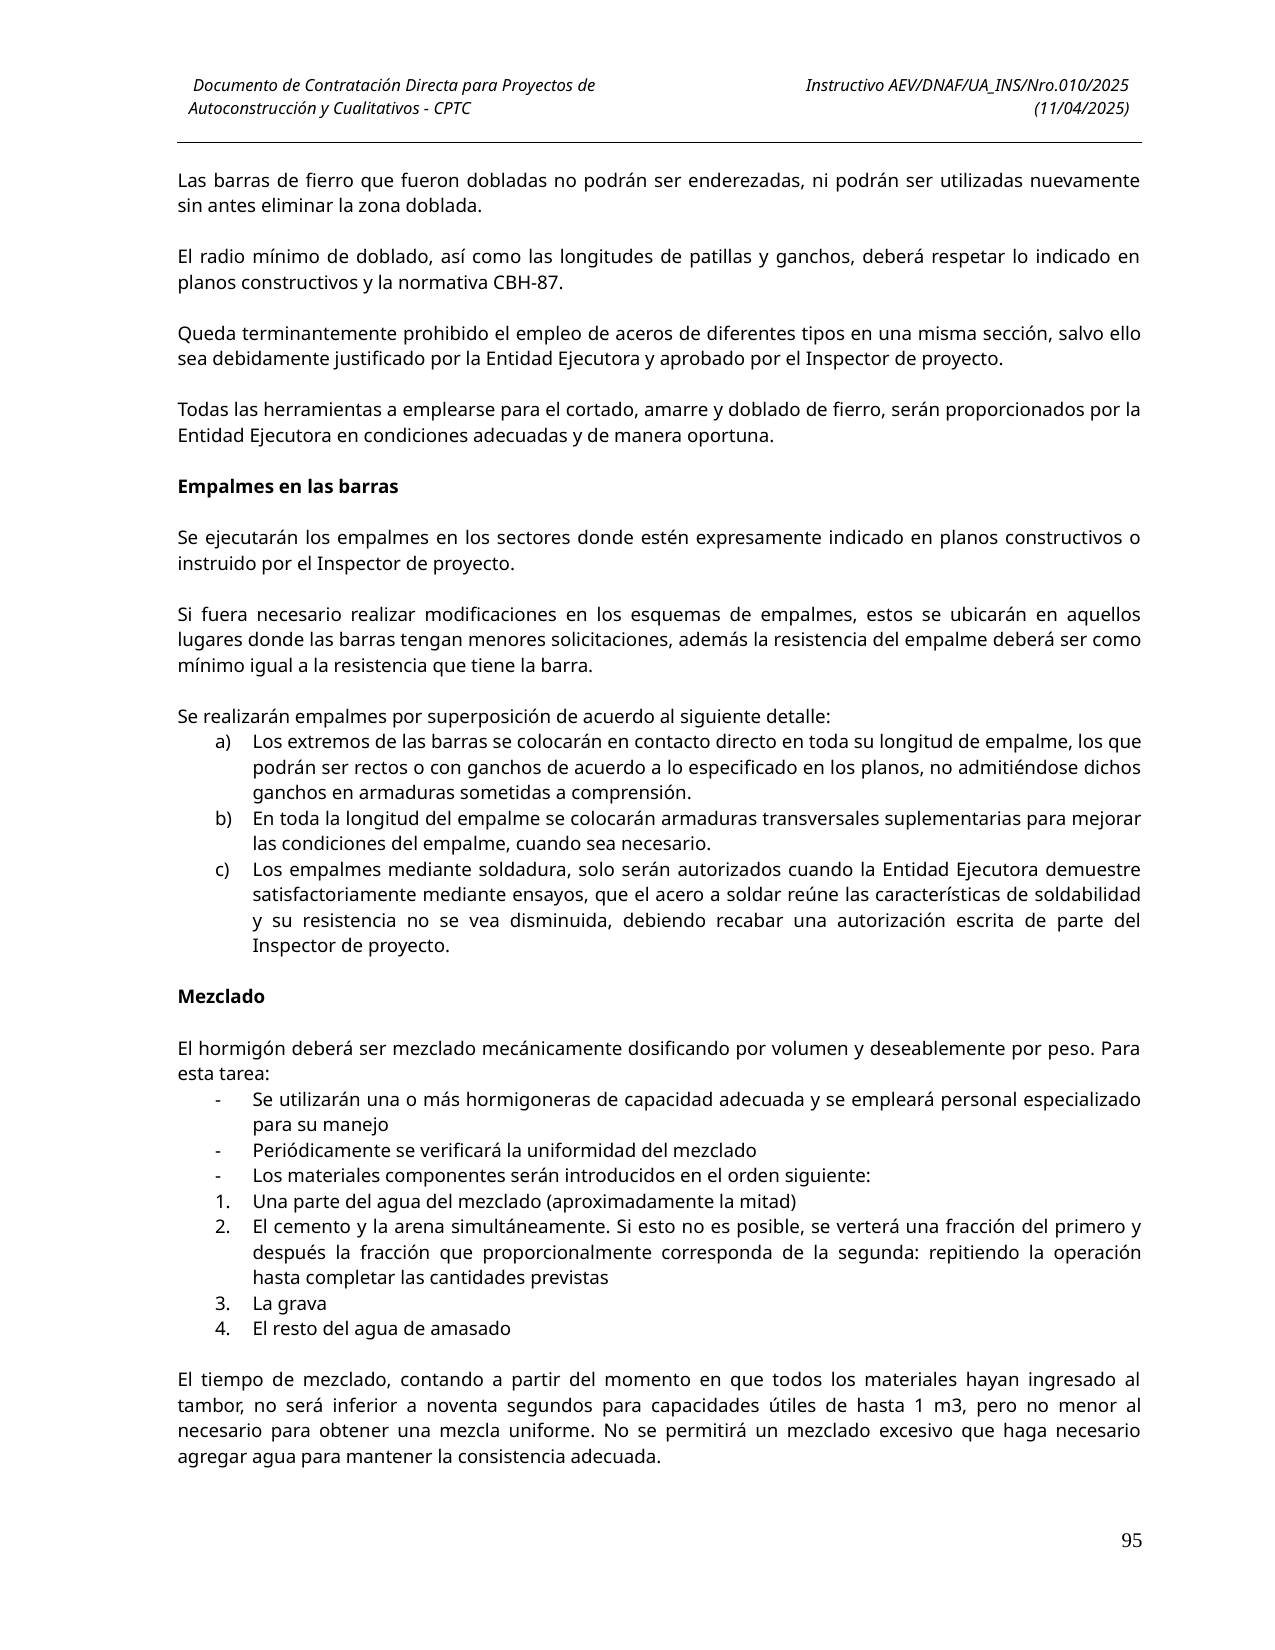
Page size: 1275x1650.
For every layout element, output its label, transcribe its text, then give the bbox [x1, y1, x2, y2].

text Si fuera necesario realizar modificaciones en los esquemas de empalmes, estos se ubicarán en aquellos lugares donde las barras tengan menores solicitaciones, además la resistencia del empalme deberá ser como mínimo igual a la resistencia que tiene la barra. [177, 601, 1142, 677]
text Queda terminantemente prohibido el empleo de aceros de diferentes tipos en una misma sección, salvo ello sea debidamente justificado por la Entidad Ejecutora y aprobado por el Inspector de proyecto. [177, 320, 1142, 371]
list Periódicamente se verificará la uniformidad del mezclado [215, 1137, 1142, 1162]
list Se utilizarán una o más hormigoneras de capacidad adecuada y se empleará personal especializado para su manejo [215, 1086, 1142, 1137]
text Empalmes en las barras [177, 473, 1142, 499]
text El tiempo de mezclado, contando a partir del momento en que todos los materiales hayan ingresado al tambor, no será inferior a noventa segundos para capacidades útiles de hasta 1 m3, pero no menor al necesario para obtener una mezcla uniforme. No se permitirá un mezclado excesivo que haga necesario agregar agua para mantener la consistencia adecuada. [177, 1367, 1142, 1469]
text Las barras de fierro que fueron dobladas no podrán ser enderezadas, ni podrán ser utilizadas nuevamente sin antes eliminar la zona doblada. [177, 167, 1142, 218]
list En toda la longitud del empalme se colocarán armaduras transversales suplementarias para mejorar las condiciones del empalme, cuando sea necesario. [215, 805, 1142, 856]
text Todas las herramientas a emplearse para el cortado, amarre y doblado de fierro, serán proporcionados por la Entidad Ejecutora en condiciones adecuadas y de manera oportuna. [177, 397, 1142, 448]
text El radio mínimo de doblado, así como las longitudes de patillas y ganchos, deberá respetar lo indicado en planos constructivos y la normativa CBH-87. [177, 244, 1142, 295]
list Una parte del agua del mezclado (aproximadamente la mitad) [215, 1188, 1142, 1213]
list Los empalmes mediante soldadura, solo serán autorizados cuando la Entidad Ejecutora demuestre satisfactoriamente mediante ensayos, que el acero a soldar reúne las características de soldabilidad y su resistencia no se vea disminuida, debiendo recabar una autorización escrita de parte del Inspector de proyecto. [215, 856, 1142, 958]
text Mezclado [177, 984, 1142, 1009]
list El resto del agua de amasado [215, 1316, 1142, 1341]
text El hormigón deberá ser mezclado mecánicamente dosificando por volumen y deseablemente por peso. Para esta tarea: [177, 1035, 1142, 1086]
text Se realizarán empalmes por superposición de acuerdo al siguiente detalle: [177, 703, 1142, 728]
list Los extremos de las barras se colocarán en contacto directo en toda su longitud de empalme, los que podrán ser rectos o con ganchos de acuerdo a lo especificado en los planos, no admitiéndose dichos ganchos en armaduras sometidas a comprensión. [215, 728, 1142, 805]
list La grava [215, 1290, 1142, 1316]
list Los materiales componentes serán introducidos en el orden siguiente: [215, 1162, 1142, 1188]
list El cemento y la arena simultáneamente. Si esto no es posible, se verterá una fracción del primero y después la fracción que proporcionalmente corresponda de la segunda: repitiendo la operación hasta completar las cantidades previstas [215, 1213, 1142, 1290]
text Se ejecutarán los empalmes en los sectores donde estén expresamente indicado en planos constructivos o instruido por el Inspector de proyecto. [177, 524, 1142, 575]
